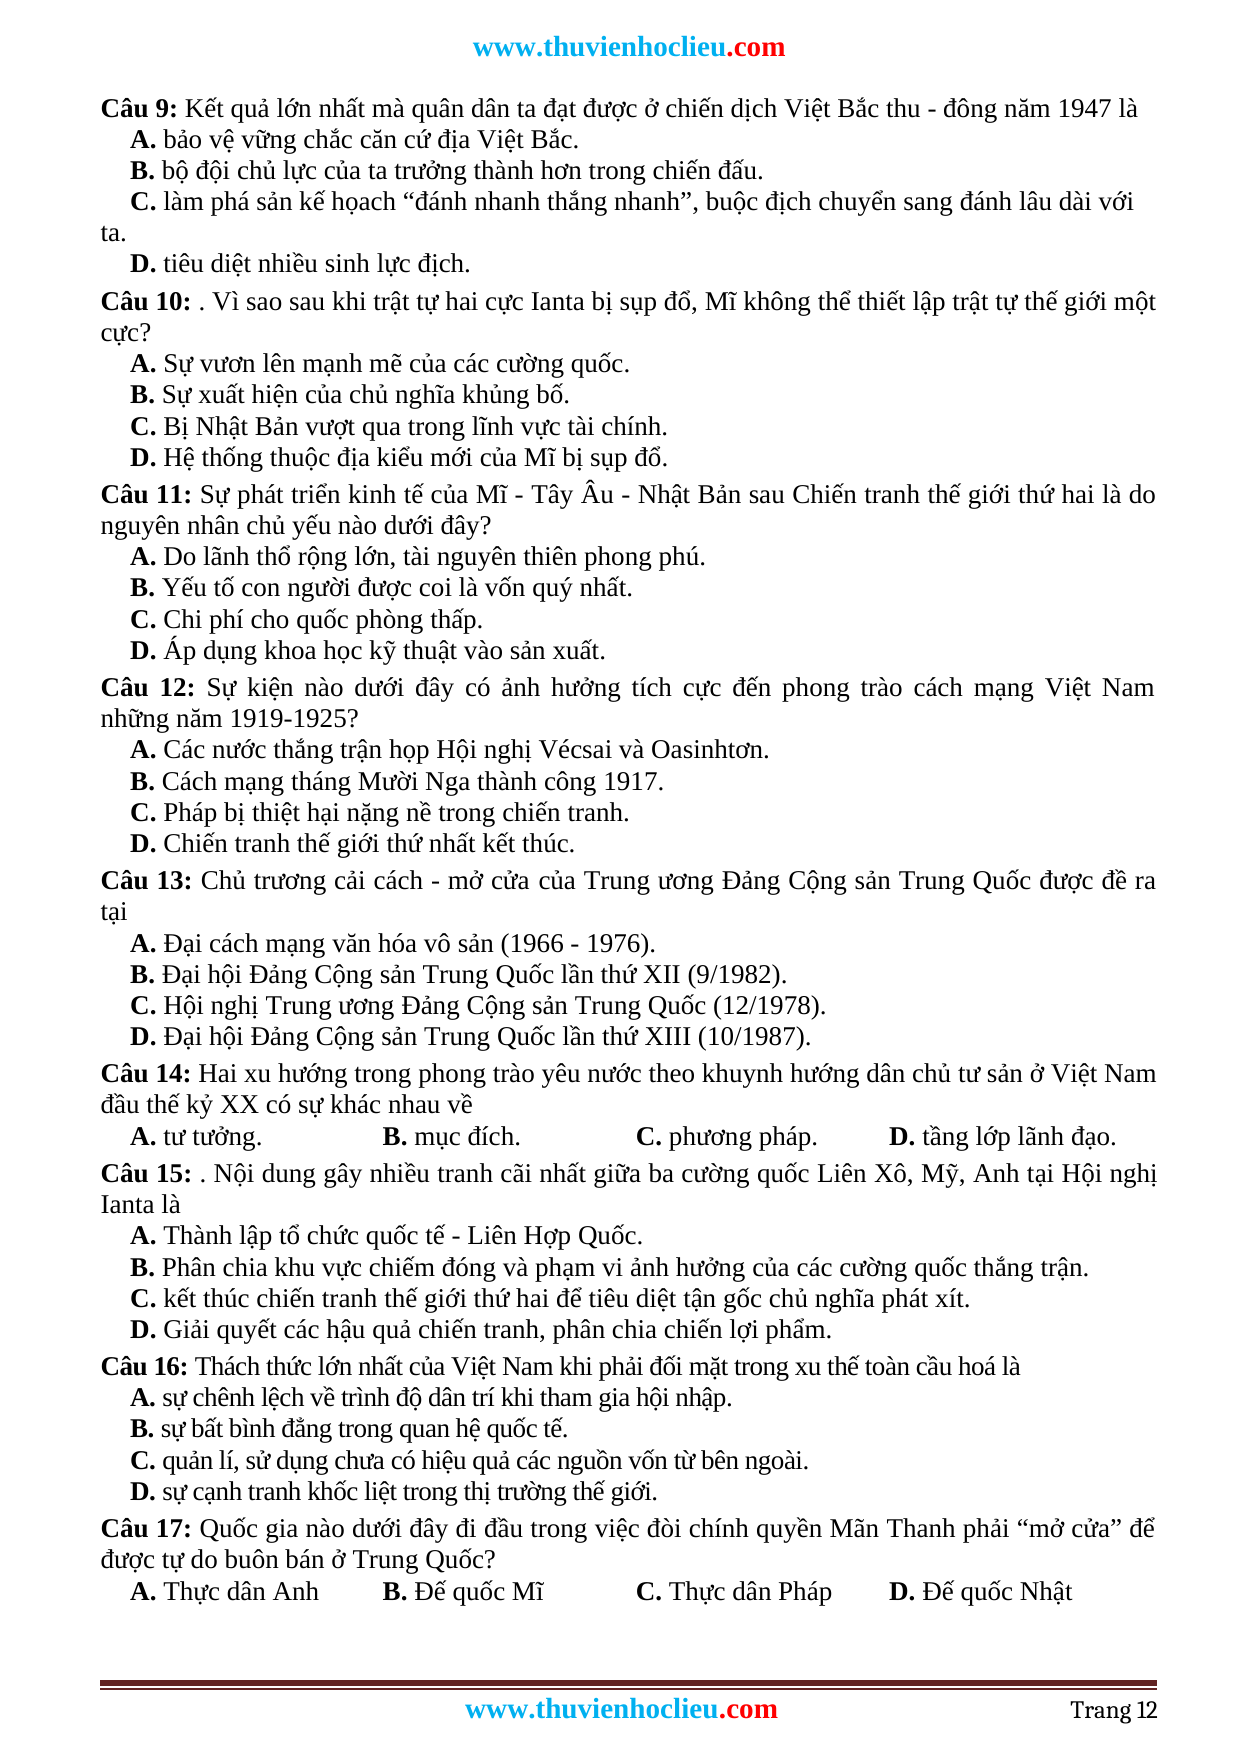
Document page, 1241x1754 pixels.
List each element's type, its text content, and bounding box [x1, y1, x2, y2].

text B. sự bất bình đẳng trong quan hệ quốc tế. [100, 1413, 1157, 1444]
text D. Chiến tranh thế giới thứ nhất kết thúc. [100, 827, 1157, 858]
text Câu 15: . Nội dung gây nhiều tranh cãi nhất giữa ba cường quốc Liên Xô, Mỹ, Anh tại Hội nghị Ianta là [100, 1157, 1157, 1219]
text C. quản lí, sử dụng chưa có hiệu quả các nguồn vốn từ bên ngoài. [100, 1444, 1157, 1475]
text Câu 13: Chủ trương cải cách - mở cửa của Trung ương Đảng Cộng sản Trung Quốc được đề ra tại [100, 864, 1157, 927]
text A. tư tưởng. B. mục đích. C. phương pháp. D. tầng lớp lãnh đạo. [100, 1120, 1157, 1151]
text D. Giải quyết các hậu quả chiến tranh, phân chia chiến lợi phẩm. [100, 1313, 1157, 1344]
text B. Sự xuất hiện của chủ nghĩa khủng bố. [100, 378, 1157, 409]
text D. sự cạnh tranh khốc liệt trong thị trường thế giới. [100, 1475, 1157, 1506]
text C. kết thúc chiến tranh thế giới thứ hai để tiêu diệt tận gốc chủ nghĩa phát xít. [100, 1282, 1157, 1313]
text Câu 12: Sự kiện nào dưới đây có ảnh hưởng tích cực đến phong trào cách mạng Việt Nam những năm 1919-1925? [100, 671, 1157, 733]
text C. Pháp bị thiệt hại nặng nề trong chiến tranh. [100, 796, 1157, 827]
text C. Bị Nhật Bản vượt qua trong lĩnh vực tài chính. [100, 409, 1157, 441]
text Câu 9: Kết quả lớn nhất mà quân dân ta đạt được ở chiến dịch Việt Bắc thu - đông năm 1947 là [100, 92, 1157, 123]
text A. Các nước thắng trận họp Hội nghị Vécsai và Oasinhtơn. [100, 733, 1157, 765]
text D. Áp dụng khoa học kỹ thuật vào sản xuất. [100, 634, 1157, 665]
text C. Chi phí cho quốc phòng thấp. [100, 603, 1157, 634]
text A. bảo vệ vững chắc căn cứ địa Việt Bắc. [100, 123, 1157, 154]
text D. Đại hội Đảng Cộng sản Trung Quốc lần thứ XIII (10/1987). [100, 1020, 1157, 1051]
text D. tiêu diệt nhiều sinh lực địch. [100, 248, 1157, 279]
text Câu 11: Sự phát triển kinh tế của Mĩ - Tây Âu - Nhật Bản sau Chiến tranh thế giới thứ hai là do nguyên nhân chủ yếu nào dưới đây? [100, 478, 1157, 540]
text Câu 17: Quốc gia nào dưới đây đi đầu trong việc đòi chính quyền Mãn Thanh phải “mở cửa” để được tự do buôn bán ở Trung Quốc? [100, 1512, 1157, 1574]
text B. Đại hội Đảng Cộng sản Trung Quốc lần thứ XII (9/1982). [100, 958, 1157, 989]
text Câu 10: . Vì sao sau khi trật tự hai cực Ianta bị sụp đổ, Mĩ không thể thiết lập trật tự thế giới một cực? [100, 285, 1157, 347]
text A. Thành lập tổ chức quốc tế - Liên Hợp Quốc. [100, 1219, 1157, 1251]
text C. Hội nghị Trung ương Đảng Cộng sản Trung Quốc (12/1978). [100, 989, 1157, 1020]
text A. Do lãnh thổ rộng lớn, tài nguyên thiên phong phú. [100, 540, 1157, 572]
text A. Đại cách mạng văn hóa vô sản (1966 - 1976). [100, 927, 1157, 958]
text B. bộ đội chủ lực của ta trưởng thành hơn trong chiến đấu. [100, 154, 1157, 185]
text B. Cách mạng tháng Mười Nga thành công 1917. [100, 765, 1157, 796]
text A. Thực dân Anh B. Đế quốc Mĩ C. Thực dân Pháp D. Đế quốc Nhật [100, 1574, 1157, 1606]
text Câu 16: Thách thức lớn nhất của Việt Nam khi phải đối mặt trong xu thế toàn cầu hoá là [100, 1350, 1157, 1381]
text Câu 14: Hai xu hướng trong phong trào yêu nước theo khuynh hướng dân chủ tư sản ở Việt Nam đầu thế kỷ XX có sự khác nhau về [100, 1057, 1157, 1120]
text A. Sự vươn lên mạnh mẽ của các cường quốc. [100, 347, 1157, 378]
text D. Hệ thống thuộc địa kiểu mới của Mĩ bị sụp đổ. [100, 441, 1157, 472]
text C. làm phá sản kế họach “đánh nhanh thắng nhanh”, buộc địch chuyển sang đánh lâu dài với ta. [100, 185, 1157, 248]
text B. Phân chia khu vực chiếm đóng và phạm vi ảnh hưởng của các cường quốc thắng trận. [100, 1251, 1157, 1282]
text B. Yếu tố con người được coi là vốn quý nhất. [100, 572, 1157, 603]
text A. sự chênh lệch về trình độ dân trí khi tham gia hội nhập. [100, 1381, 1157, 1413]
